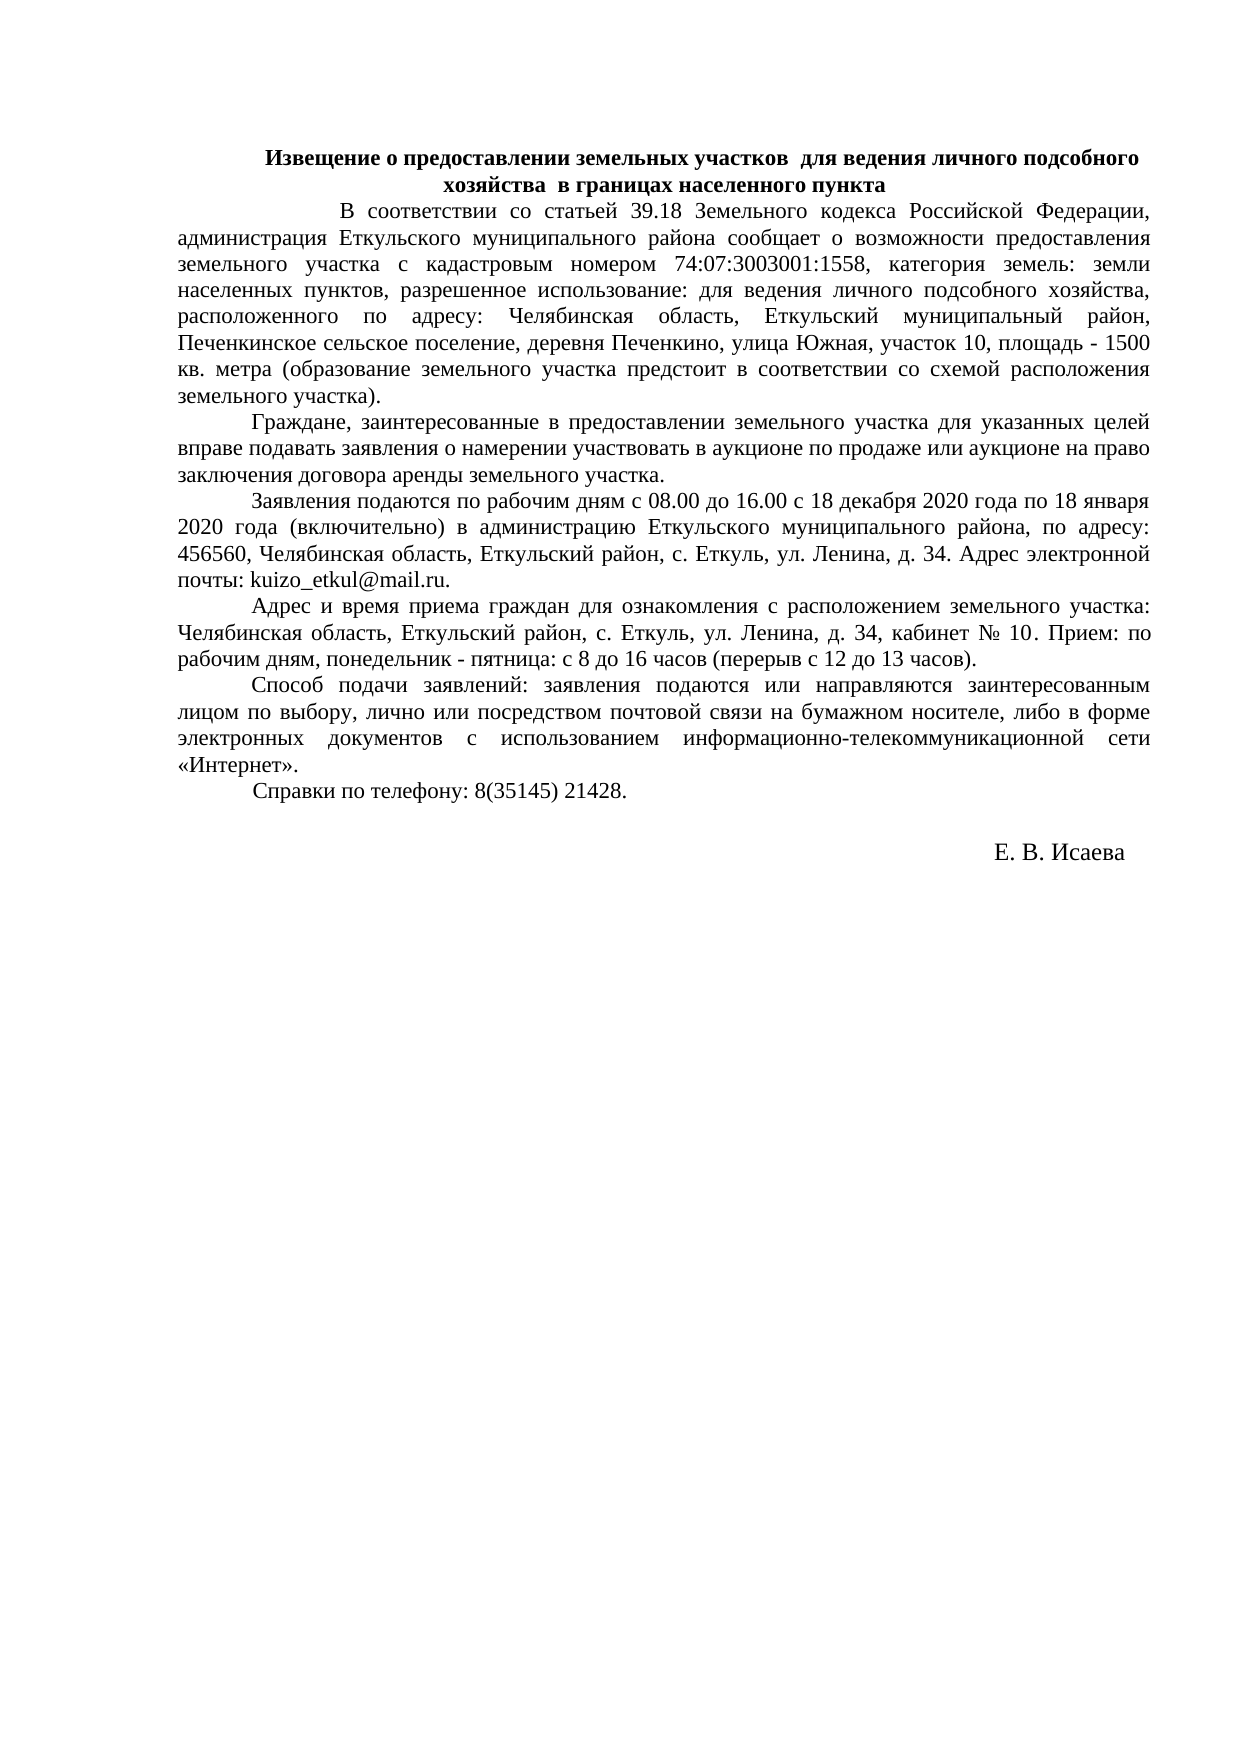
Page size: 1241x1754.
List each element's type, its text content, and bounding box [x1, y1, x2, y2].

text Граждане, заинтересованные в предоставлении земельного участка для указанных целей вправе подавать заявления о намерении участвовать в аукционе по продаже или аукционе на право заключения договора аренды земельного участка. [177, 408, 1152, 487]
text Адрес и время приема граждан для ознакомления с расположением земельного участка: Челябинская область, Еткульский район, с. Еткуль, ул. Ленина, д. 34, кабинет № 10. Прием: по рабочим дням, понедельник - пятница: с 8 до 16 часов (перерыв с 12 до 13 часов). [177, 592, 1152, 672]
text Заявления подаются по рабочим дням с 08.00 до 16.00 с 18 декабря 2020 года по 18 января 2020 года (включительно) в администрацию Еткульского муниципального района, по адресу: 456560, Челябинская область, Еткульский район, с. Еткуль, ул. Ленина, д. 34. Адрес электронной почты: kuizo_etkul@mail.ru. [177, 487, 1152, 592]
text Е. В. Исаева [177, 837, 1152, 866]
text Извещение о предоставлении земельных участков для ведения личного подсобного хозяйства в границах населенного пункта [177, 144, 1152, 197]
text Способ подачи заявлений: заявления подаются или направляются заинтересованным лицом по выбору, лично или посредством почтовой связи на бумажном носителе, либо в форме электронных документов с использованием информационно-телекоммуникационной сети «Интернет». [177, 672, 1152, 777]
text В соответствии со статьей 39.18 Земельного кодекса Российской Федерации, администрация Еткульского муниципального района сообщает о возможности предоставления земельного участка с кадастровым номером 74:07:3003001:1558, категория земель: земли населенных пунктов, разрешенное использование: для ведения личного подсобного хозяйства, расположенного по адресу: Челябинская область, Еткульский муниципальный район, Печенкинское сельское поселение, деревня Печенкино, улица Южная, участок 10, площадь - 1500 кв. метра (образование земельного участка предстоит в соответствии со схемой расположения земельного участка). [177, 197, 1152, 408]
text Справки по телефону: 8(35145) 21428. [177, 777, 1152, 803]
